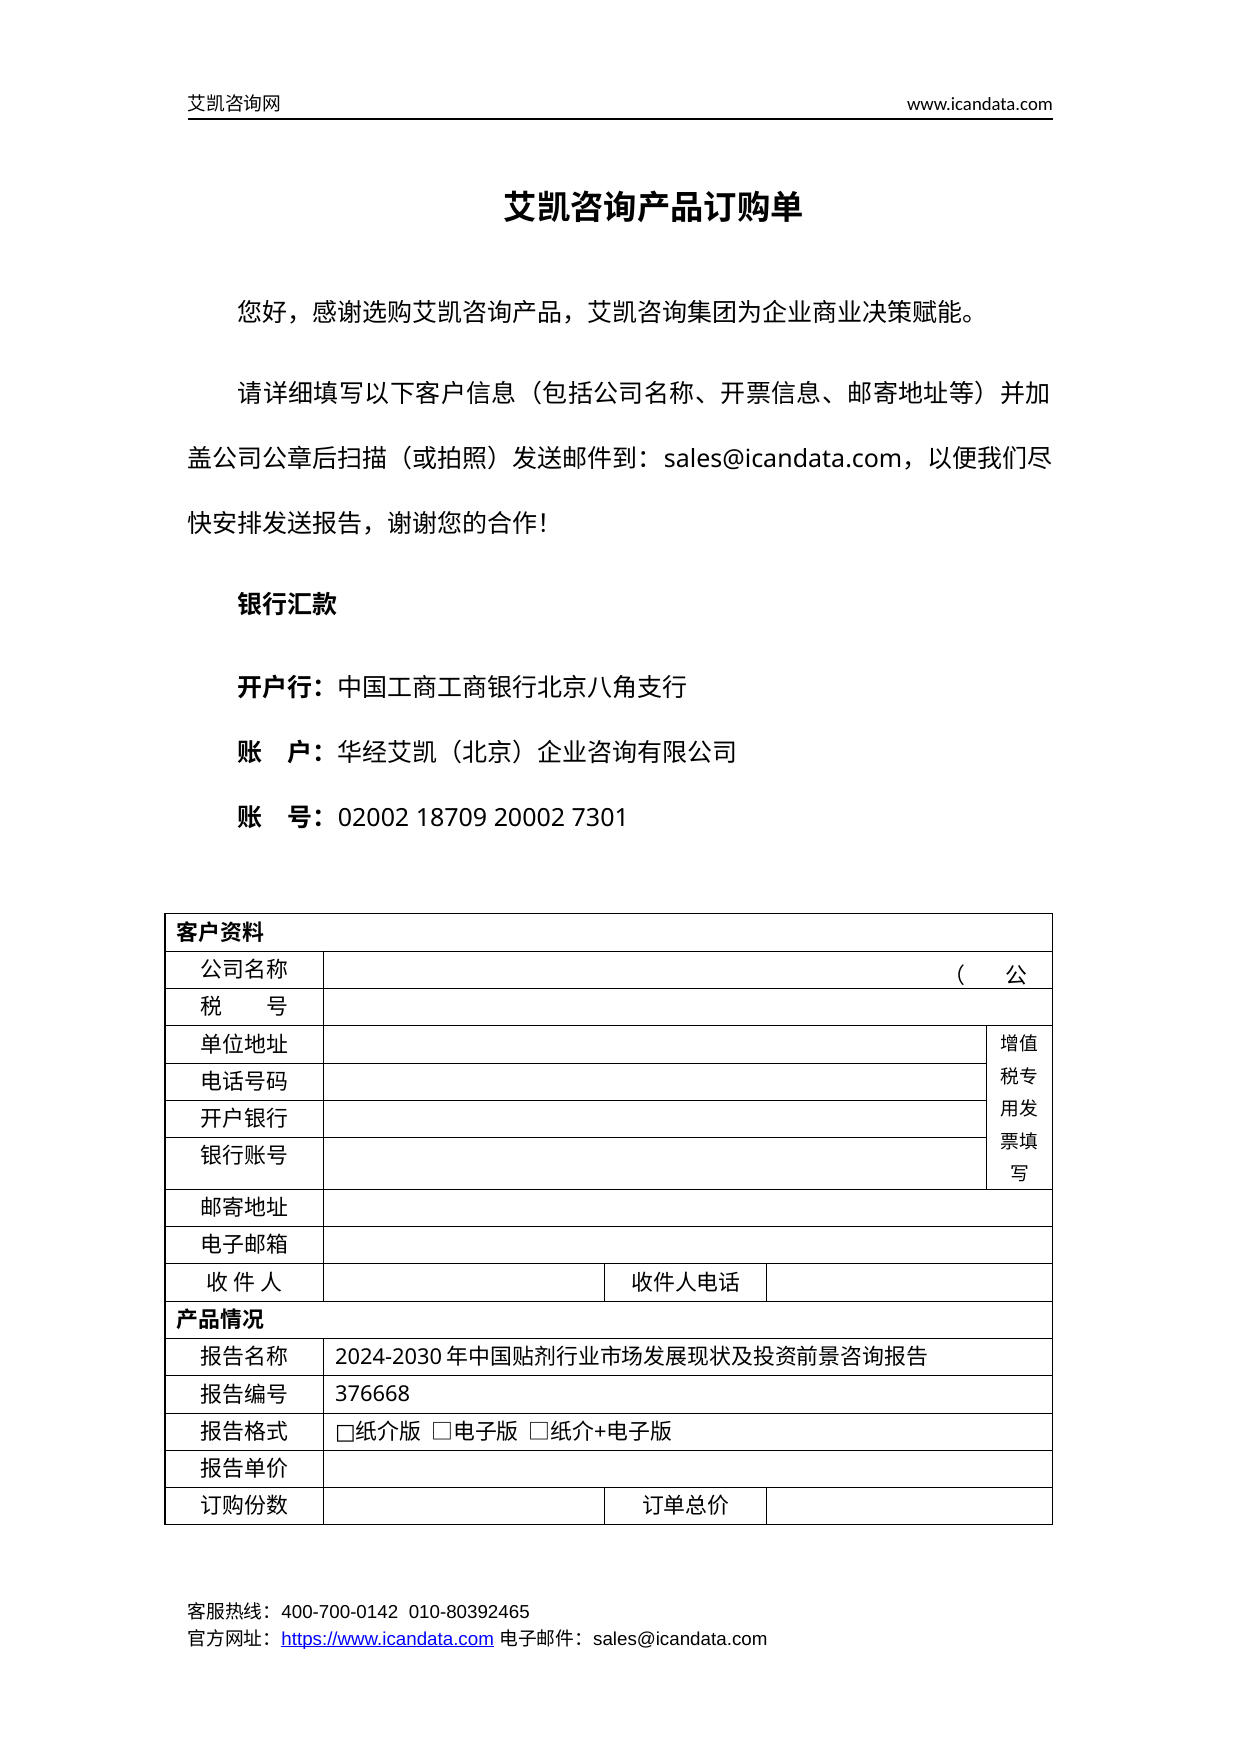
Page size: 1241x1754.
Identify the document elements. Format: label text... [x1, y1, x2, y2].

text 您好，感谢选购艾凯咨询产品，艾凯咨询集团为企业商业决策赋能。 [187, 278, 1053, 343]
table_cell 银行账号 [166, 1138, 323, 1189]
text 账 户：华经艾凯（北京）企业咨询有限公司 [187, 718, 1053, 783]
table_cell 订购份数 [166, 1488, 323, 1524]
table_cell 邮寄地址 [166, 1190, 323, 1226]
table_cell 单位地址 [166, 1026, 323, 1062]
text 艾凯咨询产品订购单 [187, 172, 1053, 237]
table_cell [324, 1026, 986, 1062]
text 请详细填写以下客户信息（包括公司名称、开票信息、邮寄地址等）并加盖公司公章后扫描（或拍照）发送邮件到：sales@icandata.com，以便我们尽快安排发送报告，谢谢您的合作！ [187, 359, 1053, 554]
table_cell [324, 1064, 986, 1100]
table_cell [324, 1227, 1052, 1263]
table_cell [767, 1264, 1052, 1301]
table_cell 电话号码 [166, 1064, 323, 1100]
table_cell 开户银行 [166, 1101, 323, 1137]
table_cell 增值税专用发票填写 [987, 1026, 1052, 1189]
table_cell 订单总价 [605, 1488, 766, 1524]
table_cell 2024-2030年中国贴剂行业市场发展现状及投资前景咨询报告 [324, 1339, 1052, 1375]
table_cell [324, 1138, 986, 1189]
text 账 号：02002 18709 20002 7301 [187, 783, 1053, 848]
table_cell 公司名称 [166, 952, 323, 988]
table_cell 电子邮箱 [166, 1227, 323, 1263]
table_cell 税 号 [166, 989, 323, 1025]
table_cell [324, 989, 1052, 1025]
table_cell 报告编号 [166, 1376, 323, 1412]
table_cell 报告单价 [166, 1451, 323, 1487]
table_cell 报告名称 [166, 1339, 323, 1375]
table_cell 报告格式 [166, 1414, 323, 1450]
table_cell [324, 1488, 604, 1524]
table_header 客户资料 [166, 914, 1052, 951]
table_cell □纸介版 □电子版 □纸介+电子版 [324, 1414, 1052, 1450]
table_cell [324, 1101, 986, 1137]
table_cell [324, 1451, 1052, 1487]
text 开户行：中国工商工商银行北京八角支行 [187, 653, 1053, 718]
table_cell 收 件 人 [166, 1264, 323, 1301]
text 银行汇款 [187, 570, 1053, 635]
table_cell 产品情况 [166, 1302, 1052, 1338]
table_cell 收件人电话 [605, 1264, 766, 1301]
table_cell [324, 1264, 604, 1301]
table_cell [767, 1488, 1052, 1524]
table_cell 376668 [324, 1376, 1052, 1412]
table_cell [324, 1190, 1052, 1226]
table_cell [324, 952, 1052, 988]
